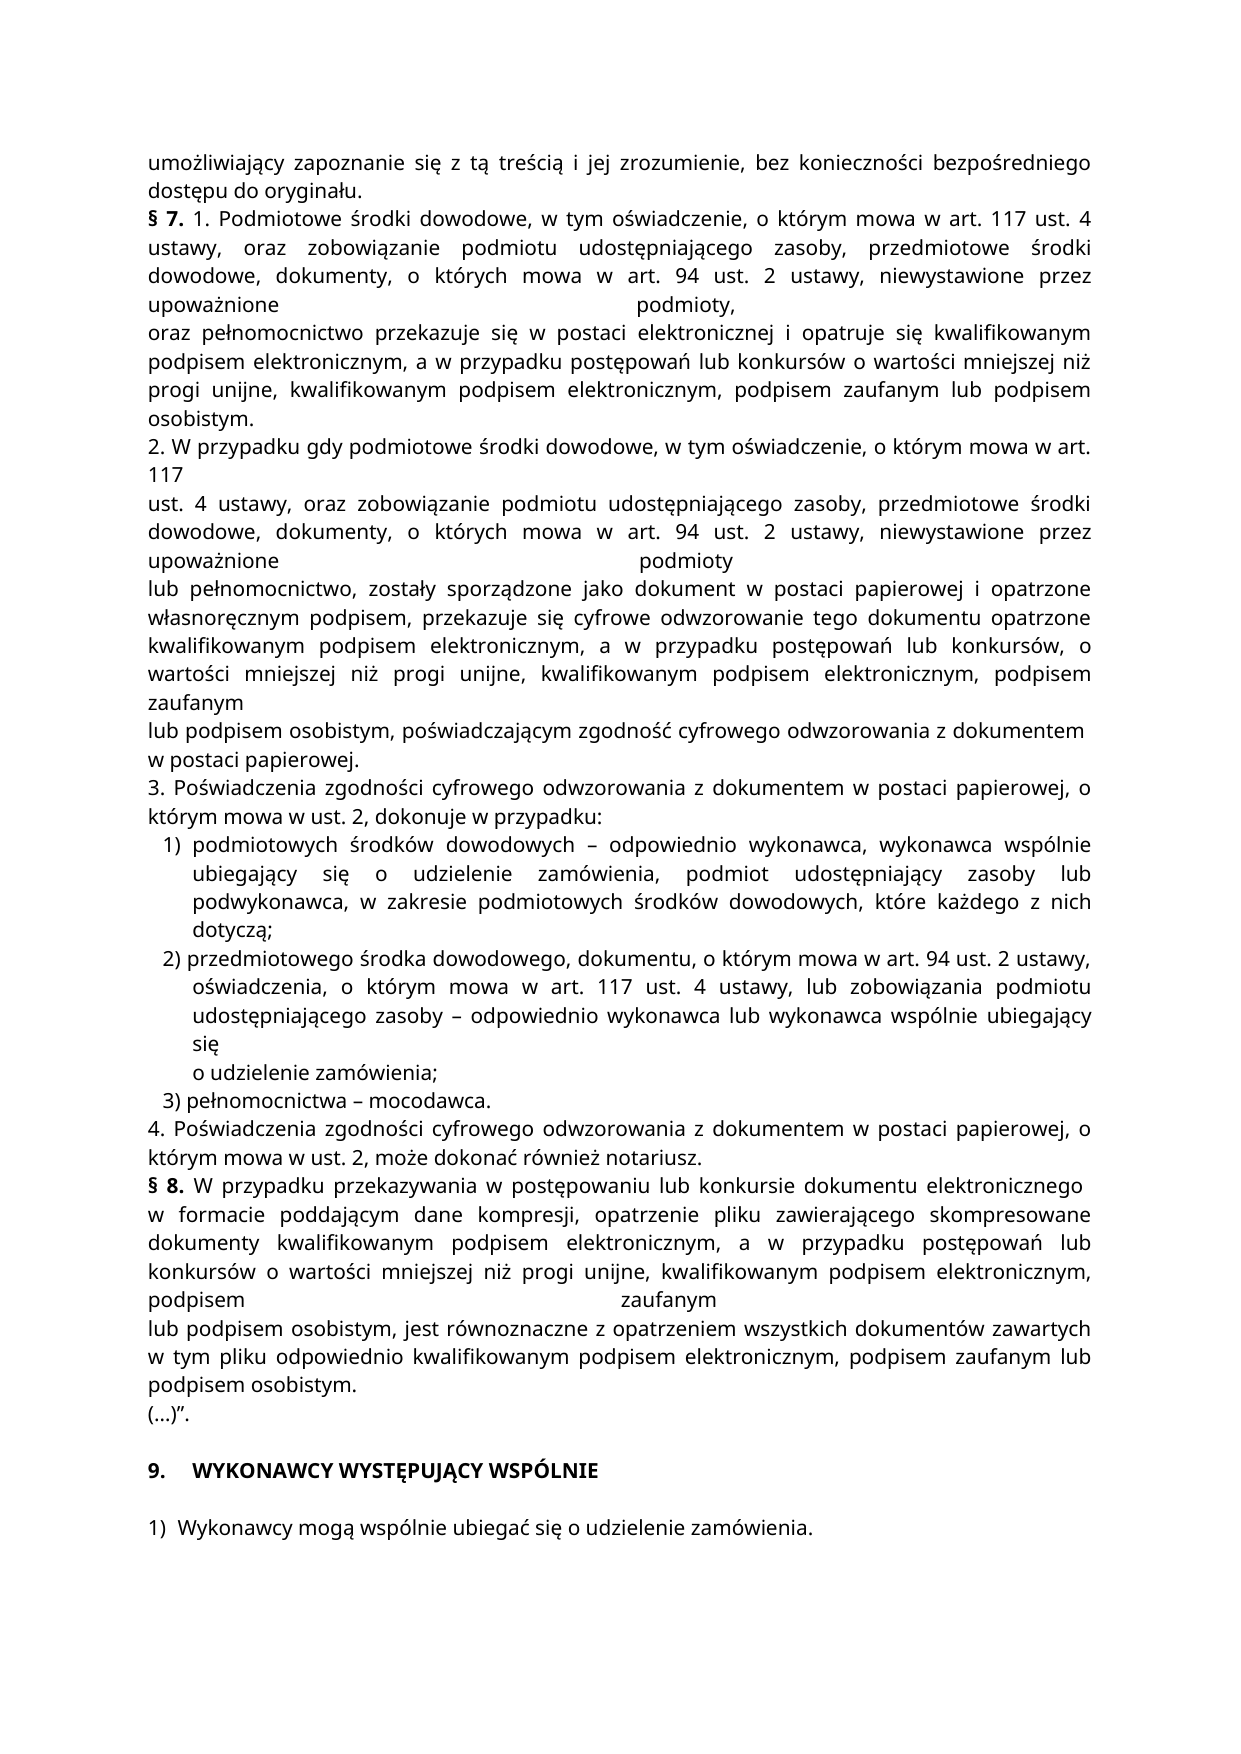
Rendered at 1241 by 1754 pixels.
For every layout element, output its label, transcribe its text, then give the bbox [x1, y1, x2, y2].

text 3) pełnomocnictwa – mocodawca. [162, 1086, 1092, 1114]
text § 8. W przypadku przekazywania w postępowaniu lub konkursie dokumentu elektronicznego w formacie poddającym dane kompresji, opatrzenie pliku zawierającego skompresowane dokumenty kwalifikowanym podpisem elektronicznym, a w przypadku postępowań lub konkursów o wartości mniejszej niż progi unijne, kwalifikowanym podpisem elektronicznym, podpisem zaufanym lub podpisem osobistym, jest równoznaczne z opatrzeniem wszystkich dokumentów zawartych w tym pliku odpowiednio kwalifikowanym podpisem elektronicznym, podpisem zaufanym lub podpisem osobistym. [148, 1171, 1092, 1399]
text § 7. 1. Podmiotowe środki dowodowe, w tym oświadczenie, o którym mowa w art. 117 ust. 4 ustawy, oraz zobowiązanie podmiotu udostępniającego zasoby, przedmiotowe środki dowodowe, dokumenty, o których mowa w art. 94 ust. 2 ustawy, niewystawione przez upoważnione podmioty, oraz pełnomocnictwo przekazuje się w postaci elektronicznej i opatruje się kwalifikowanym podpisem elektronicznym, a w przypadku postępowań lub konkursów o wartości mniejszej niż progi unijne, kwalifikowanym podpisem elektronicznym, podpisem zaufanym lub podpisem osobistym. [148, 204, 1092, 432]
text 1) podmiotowych środków dowodowych – odpowiednio wykonawca, wykonawca wspólnie ubiegający się o udzielenie zamówienia, podmiot udostępniający zasoby lub podwykonawca, w zakresie podmiotowych środków dowodowych, które każdego z nich dotyczą; [162, 830, 1092, 944]
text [148, 148, 1092, 204]
list WYKONAWCY WYSTĘPUJĄCY WSPÓLNIE [148, 1456, 1092, 1484]
text 2. W przypadku gdy podmiotowe środki dowodowe, w tym oświadczenie, o którym mowa w art. 117 ust. 4 ustawy, oraz zobowiązanie podmiotu udostępniającego zasoby, przedmiotowe środki dowodowe, dokumenty, o których mowa w art. 94 ust. 2 ustawy, niewystawione przez upoważnione podmioty lub pełnomocnictwo, zostały sporządzone jako dokument w postaci papierowej i opatrzone własnoręcznym podpisem, przekazuje się cyfrowe odwzorowanie tego dokumentu opatrzone kwalifikowanym podpisem elektronicznym, a w przypadku postępowań lub konkursów, o wartości mniejszej niż progi unijne, kwalifikowanym podpisem elektronicznym, podpisem zaufanym lub podpisem osobistym, poświadczającym zgodność cyfrowego odwzorowania z dokumentem w postaci papierowej. [148, 432, 1092, 773]
text 4. Poświadczenia zgodności cyfrowego odwzorowania z dokumentem w postaci papierowej, o którym mowa w ust. 2, może dokonać również notariusz. [148, 1114, 1092, 1171]
text (…)”. [148, 1399, 1092, 1427]
list Wykonawcy mogą wspólnie ubiegać się o udzielenie zamówienia. [148, 1513, 1092, 1541]
text 3. Poświadczenia zgodności cyfrowego odwzorowania z dokumentem w postaci papierowej, o którym mowa w ust. 2, dokonuje w przypadku: [148, 773, 1092, 830]
text 2) przedmiotowego środka dowodowego, dokumentu, o którym mowa w art. 94 ust. 2 ustawy, oświadczenia, o którym mowa w art. 117 ust. 4 ustawy, lub zobowiązania podmiotu udostępniającego zasoby – odpowiednio wykonawca lub wykonawca wspólnie ubiegający się o udzielenie zamówienia; [162, 944, 1092, 1086]
